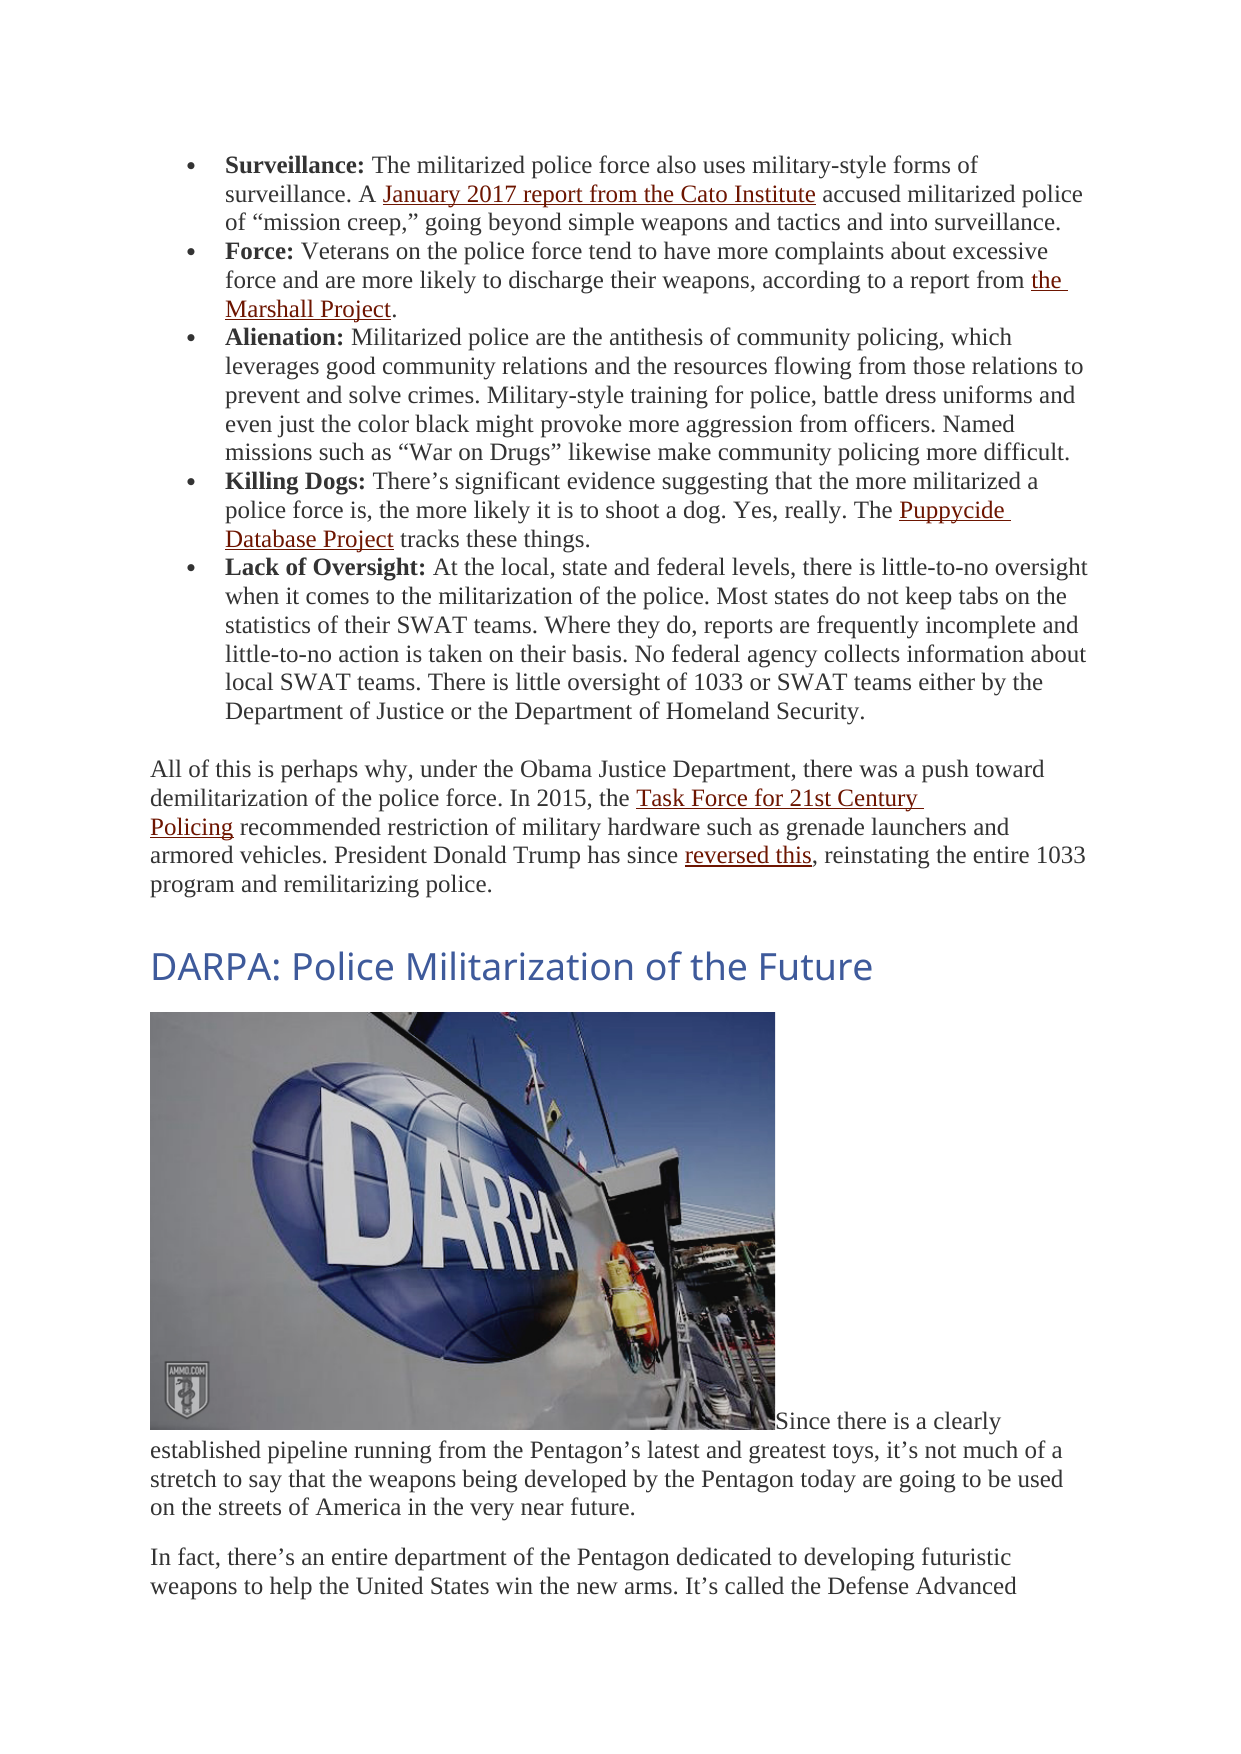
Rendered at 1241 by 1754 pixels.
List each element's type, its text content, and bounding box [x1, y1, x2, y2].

text DARPA: Police Militarization of the Future [150, 940, 1090, 991]
list Force: Veterans on the police force tend to have more complaints about excessive force and are more likely to discharge their weapons, according to a report from the Marshall Project. [187, 236, 1090, 322]
list Lack of Oversight: At the local, state and federal levels, there is little-to-no oversight when it comes to the militarization of the police. Most states do not keep tabs on the statistics of their SWAT teams. Where they do, reports are frequently incomplete and little-to-no action is taken on their basis. No federal agency collects information about local SWAT teams. There is little oversight of 1033 or SWAT teams either by the Department of Justice or the Department of Homeland Security. [187, 552, 1090, 725]
list Surveillance: The militarized police force also uses military-style forms of surveillance. A January 2017 report from the Cato Institute accused militarized police of “mission creep,” going beyond simple weapons and tactics and into surveillance. [187, 150, 1090, 236]
picture [150, 1012, 775, 1430]
text All of this is perhaps why, under the Obama Justice Department, there was a push toward demilitarization of the police force. In 2015, the Task Force for 21st Century Policing recommended restriction of military hardware such as grenade launchers and armored vehicles. President Donald Trump has since reversed this, reinstating the entire 1033 program and remilitarizing police. [150, 754, 1090, 898]
list Alienation: Militarized police are the antithesis of community policing, which leverages good community relations and the resources flowing from those relations to prevent and solve crimes. Military-style training for police, battle dress uniforms and even just the color black might provoke more aggression from officers. Named missions such as “War on Drugs” likewise make community policing more difficult. [187, 322, 1090, 466]
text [150, 1542, 1090, 1600]
list Killing Dogs: There’s significant evidence suggesting that the more militarized a police force is, the more likely it is to shoot a dog. Yes, really. The Puppycide Database Project tracks these things. [187, 466, 1090, 552]
